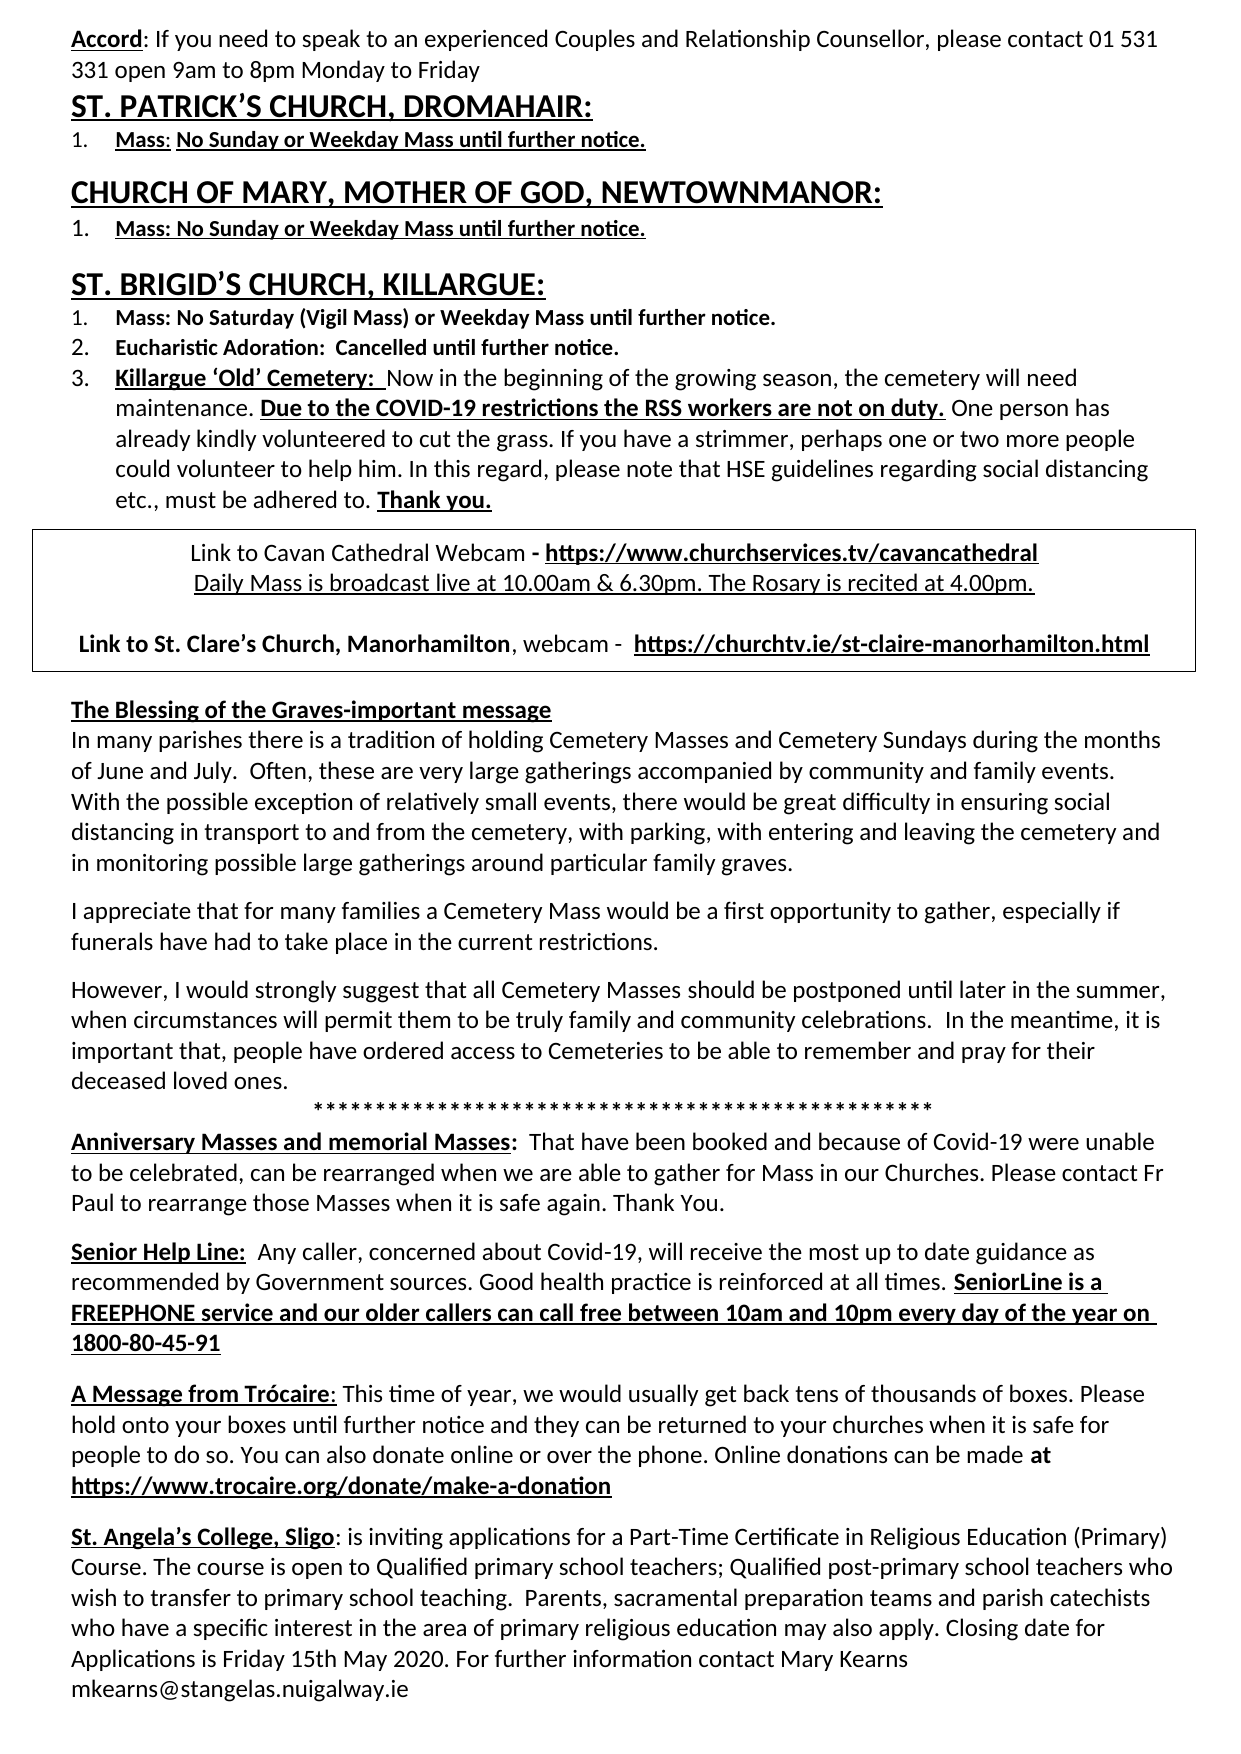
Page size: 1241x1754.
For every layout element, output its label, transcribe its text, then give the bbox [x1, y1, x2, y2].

text ST. BRIGID’S CHURCH, KILLARGUE: [71, 263, 1175, 303]
text ST. PATRICK’S CHURCH, DROMAHAIR: [71, 85, 1175, 125]
list Mass: No Sunday or Weekday Mass until further notice. [71, 125, 1175, 153]
list Mass: No Saturday (Vigil Mass) or Weekday Mass until further notice. [71, 303, 1175, 332]
text With the possible exception of relatively small events, there would be great difficulty in ensuring social distancing in transport to and from the cemetery, with parking, with entering and leaving the cemetery and in monitoring possible large gatherings around particular family graves. [71, 786, 1175, 877]
text In many parishes there is a tradition of holding Cemetery Masses and Cemetery Sundays during the months of June and July. Often, these are very large gatherings accompanied by community and family events. [71, 725, 1175, 786]
text However, I would strongly suggest that all Cemetery Masses should be postponed until later in the summer, when circumstances will permit them to be truly family and community celebrations. In the meantime, it is important that, people have ordered access to Cemeteries to be able to remember and pray for their deceased loved ones. [71, 974, 1175, 1096]
text I appreciate that for many families a Cemetery Mass would be a first opportunity to gather, especially if funerals have had to take place in the current restrictions. [71, 895, 1175, 956]
text The Blessing of the Graves-important message [71, 694, 1175, 725]
list Killargue ‘Old’ Cemetery: Now in the beginning of the growing season, the cemetery will need [71, 362, 1175, 393]
text Accord: If you need to speak to an experienced Couples and Relationship Counsellor, please contact 01 531 331 open 9am to 8pm Monday to Friday [71, 24, 1175, 85]
list Mass: No Sunday or Weekday Mass until further notice. [71, 212, 1175, 242]
text CHURCH OF MARY, MOTHER OF GOD, NEWTOWNMANOR: [71, 171, 1175, 212]
text maintenance. Due to the COVID-19 restrictions the RSS workers are not on duty. One person has already kindly volunteered to cut the grass. If you have a strimmer, perhaps one or two more people could volunteer to help him. In this regard, please note that HSE guidelines regarding social distancing etc., must be adhered to. Thank you. [115, 393, 1175, 515]
text Senior Help Line: Any caller, concerned about Covid-19, will receive the most up to date guidance as recommended by Government sources. Good health practice is reinforced at all times. SeniorLine is a FREEPHONE service and our older callers can call free between 10am and 10pm every day of the year on 1800-80-45-91 [71, 1236, 1175, 1358]
text ************************************************** [71, 1096, 1175, 1127]
text Anniversary Masses and memorial Masses: That have been booked and because of Covid-19 were unable to be celebrated, can be rearranged when we are able to gather for Mass in our Churches. Please contact Fr Paul to rearrange those Masses when it is safe again. Thank You. [71, 1127, 1175, 1218]
text A Message from Trócaire: This time of year, we would usually get back tens of thousands of boxes. Please hold onto your boxes until further notice and they can be returned to your churches when it is safe for people to do so. You can also donate online or over the phone. Online donations can be made at https://www.trocaire.org/donate/make-a-donation [71, 1378, 1175, 1500]
list Eucharistic Adoration: Cancelled until further notice. [71, 332, 1175, 362]
text St. Angela’s College, Sligo: is inviting applications for a Part-Time Certificate in Religious Education (Primary) Course. The course is open to Qualified primary school teachers; Qualified post-primary school teachers who wish to transfer to primary school teaching. Parents, sacramental preparation teams and parish catechists who have a specific interest in the area of primary religious education may also apply. Closing date for Applications is Friday 15th May 2020. For further information contact Mary Kearns mkearns@stangelas.nuigalway.ie [71, 1521, 1175, 1704]
